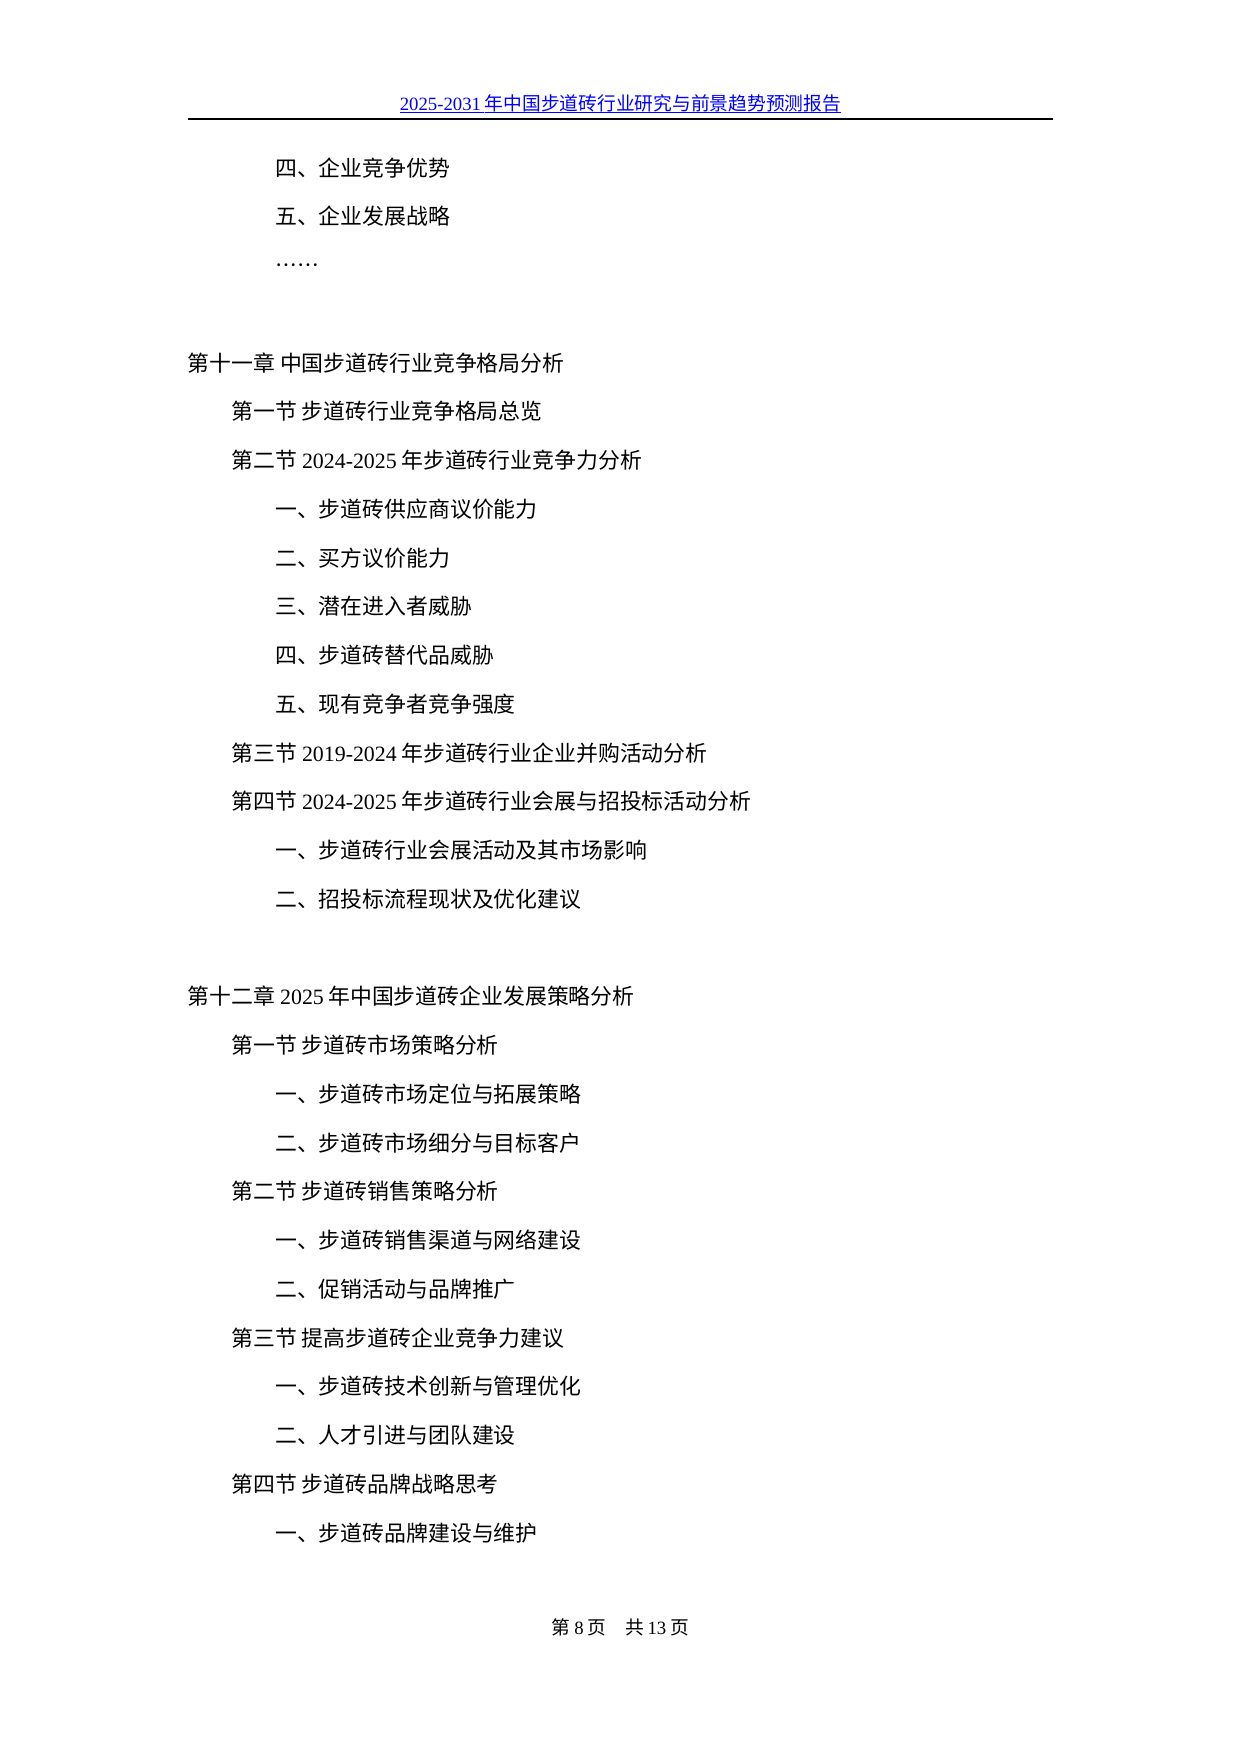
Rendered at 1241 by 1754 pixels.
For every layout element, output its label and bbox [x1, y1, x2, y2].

text [187, 150, 1053, 1548]
